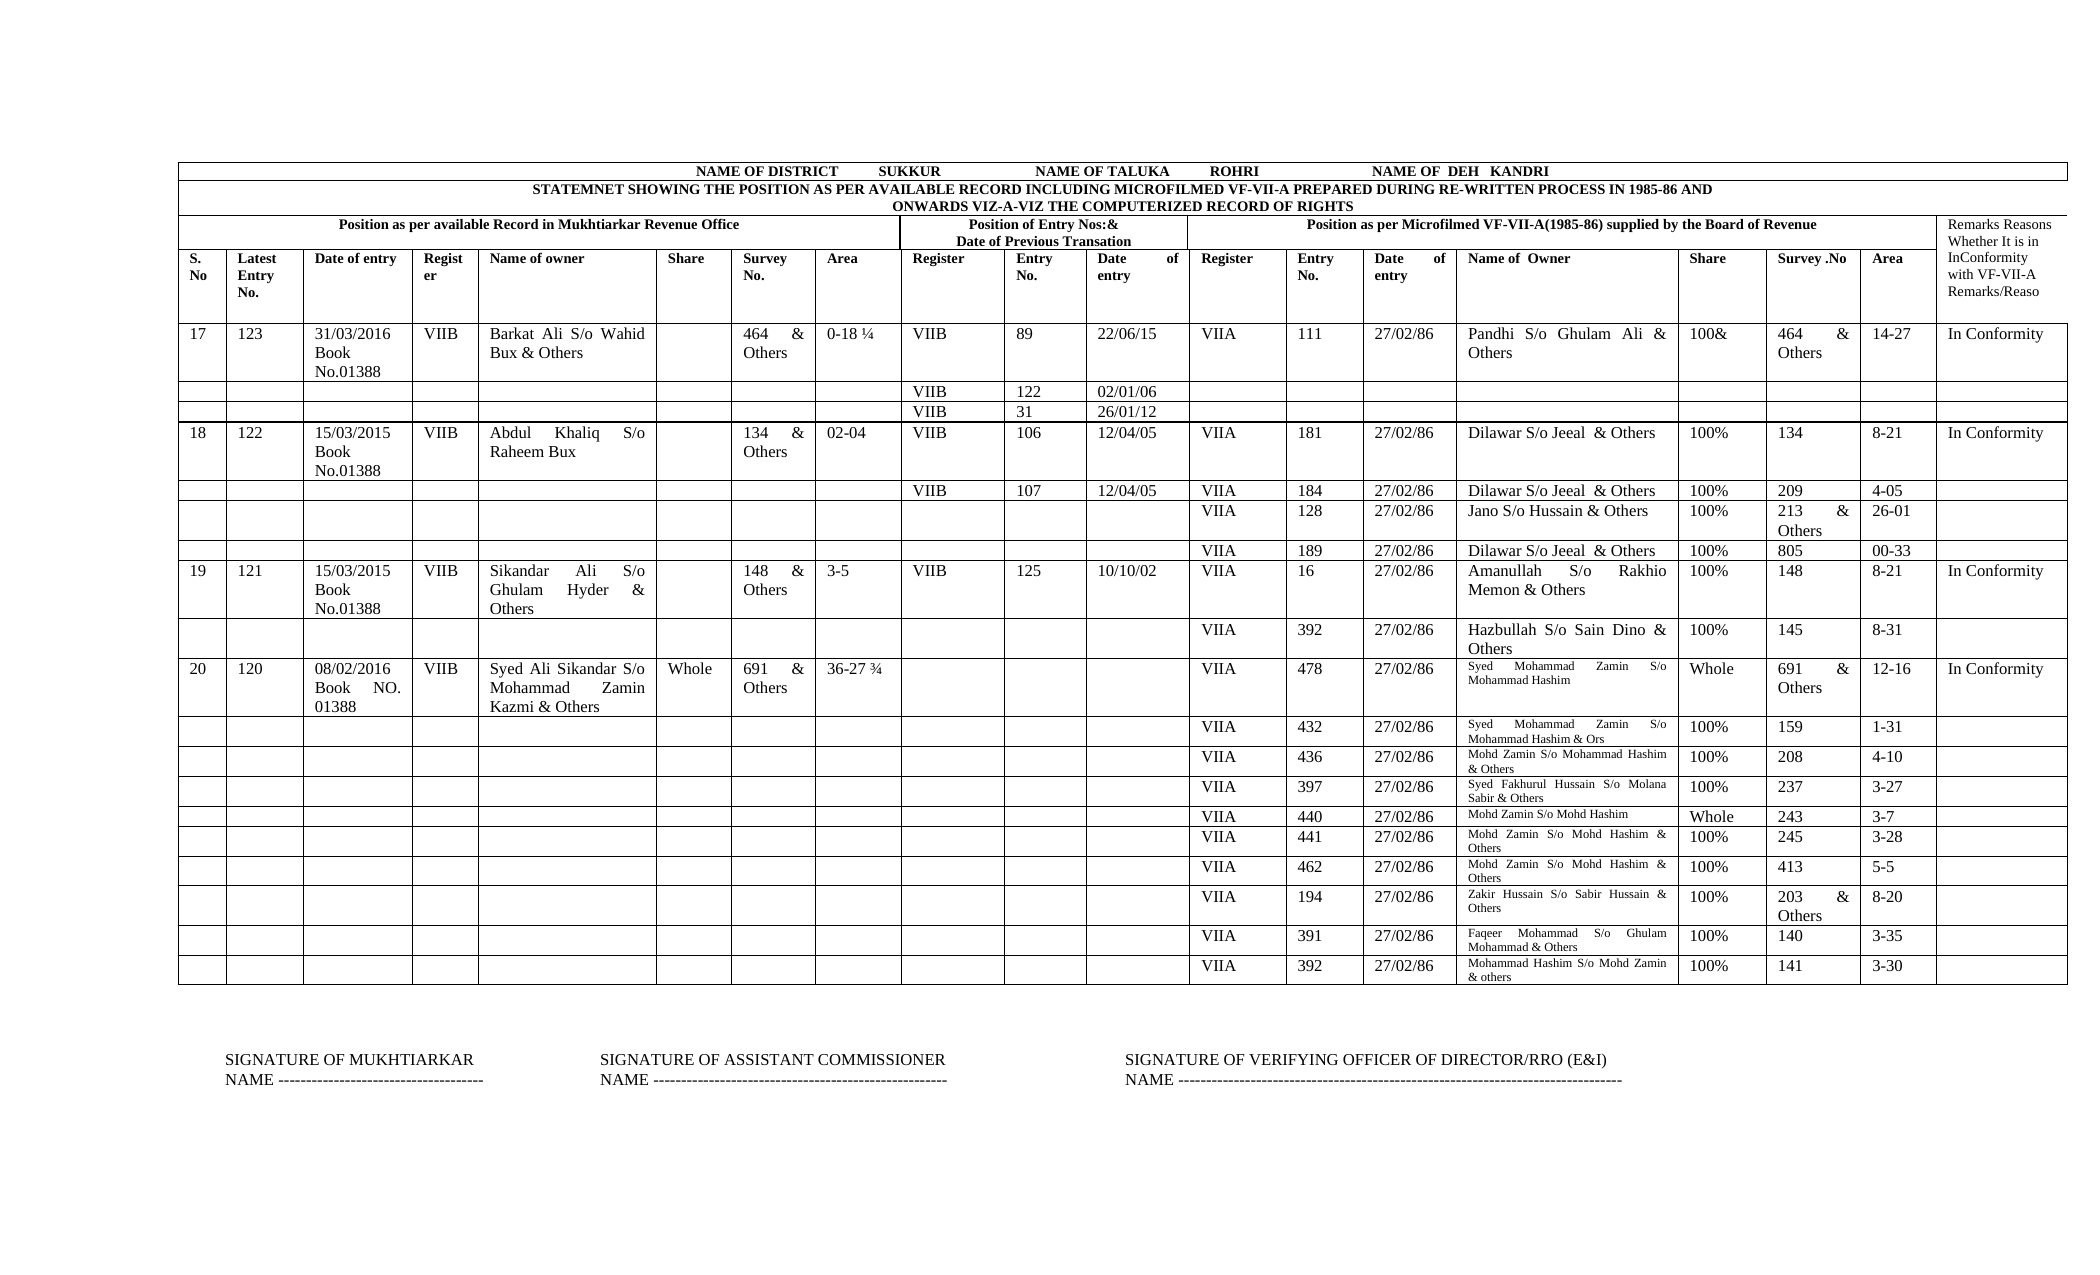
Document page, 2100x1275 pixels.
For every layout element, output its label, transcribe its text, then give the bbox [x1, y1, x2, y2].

table_cell 209 [1767, 481, 1860, 500]
table_cell [1364, 402, 1456, 421]
table_cell [179, 382, 226, 401]
table_cell 89 [1005, 324, 1086, 381]
table_cell [413, 886, 478, 925]
table_cell [179, 481, 226, 500]
table_cell Mohammad Hashim S/o Mohd Zamin & others [1457, 956, 1678, 984]
table_cell 27/02/86 [1364, 423, 1456, 480]
table_cell [732, 827, 815, 856]
table_cell [732, 886, 815, 925]
table_cell [657, 926, 731, 954]
table_cell [227, 501, 303, 539]
table_cell [1087, 541, 1189, 560]
table_cell VIIA [1190, 561, 1286, 618]
table_cell 464 & Others [1767, 324, 1860, 381]
table_cell Dilawar S/o Jeeal & Others [1457, 541, 1678, 560]
table_cell 31/03/2016 Book No.01388 [304, 324, 412, 381]
table_cell [413, 857, 478, 885]
table_cell 27/02/86 [1364, 857, 1456, 885]
table_cell [1005, 956, 1086, 984]
table_cell [657, 402, 731, 421]
table_cell [479, 402, 656, 421]
table_cell In Conformity [1937, 423, 2067, 480]
table_cell 413 [1767, 857, 1860, 885]
table_cell Dilawar S/o Jeeal & Others [1457, 423, 1678, 480]
table_cell Survey No. [732, 250, 815, 322]
table_cell [657, 423, 731, 480]
table_cell [902, 659, 1004, 716]
table_cell Mohd Zamin S/o Mohammad Hashim & Others [1457, 747, 1678, 776]
table_cell VIIA [1190, 747, 1286, 776]
table_cell [1937, 501, 2067, 539]
table_cell [227, 777, 303, 806]
table_cell [479, 382, 656, 401]
table_cell 208 [1767, 747, 1860, 776]
table_cell [657, 717, 731, 746]
table_cell [479, 956, 656, 984]
table_cell 3-5 [816, 561, 901, 618]
table_cell 100% [1679, 777, 1766, 806]
table_cell [179, 926, 226, 954]
table_cell [1861, 402, 1936, 421]
table_cell [816, 857, 901, 885]
table_cell 397 [1287, 777, 1363, 806]
table_cell 27/02/86 [1364, 777, 1456, 806]
table_cell [816, 926, 901, 954]
table_cell [304, 501, 412, 539]
table_cell Faqeer Mohammad S/o Ghulam Mohammad & Others [1457, 926, 1678, 954]
table_cell [1457, 382, 1678, 401]
table_cell [304, 827, 412, 856]
table_cell [657, 747, 731, 776]
table_cell 184 [1287, 481, 1363, 500]
table_cell VIIA [1190, 777, 1286, 806]
table_cell 16 [1287, 561, 1363, 618]
table_cell Jano S/o Hussain & Others [1457, 501, 1678, 539]
table_cell [1005, 857, 1086, 885]
table_cell 100% [1679, 561, 1766, 618]
table_cell VIIB [902, 561, 1004, 618]
table_cell 100& [1679, 324, 1766, 381]
table_cell [902, 857, 1004, 885]
table_cell VIIB [902, 481, 1004, 500]
table_cell [1087, 956, 1189, 984]
table_cell [1937, 926, 2067, 954]
table_cell [902, 501, 1004, 539]
table_cell Abdul Khaliq S/o Raheem Bux [479, 423, 656, 480]
table_cell [1457, 402, 1678, 421]
table_cell [732, 857, 815, 885]
table_cell 691 & Others [1767, 659, 1860, 716]
table_cell [1087, 857, 1189, 885]
table_cell VIIA [1190, 619, 1286, 658]
table_cell 22/06/15 [1087, 324, 1189, 381]
table_cell [227, 619, 303, 658]
table_cell [227, 807, 303, 826]
table_cell [413, 827, 478, 856]
table_cell [179, 619, 226, 658]
table_cell [1767, 382, 1860, 401]
table_cell 3-7 [1861, 807, 1936, 826]
table_cell Pandhi S/o Ghulam Ali & Others [1457, 324, 1678, 381]
table_cell [657, 501, 731, 539]
table_cell [1005, 717, 1086, 746]
table_cell VIIB [413, 324, 478, 381]
table_cell [1767, 402, 1860, 421]
table_cell VIIA [1190, 956, 1286, 984]
table_cell [657, 886, 731, 925]
table_cell [657, 481, 731, 500]
table_cell [1005, 659, 1086, 716]
table_cell VIIA [1190, 541, 1286, 560]
table_cell [304, 807, 412, 826]
table_cell 19 [179, 561, 226, 618]
table_cell [816, 777, 901, 806]
table_cell 122 [1005, 382, 1086, 401]
table_cell Dilawar S/o Jeeal & Others [1457, 481, 1678, 500]
table_cell [479, 619, 656, 658]
table_cell VIIB [413, 561, 478, 618]
table_cell VIIB [902, 402, 1004, 421]
table_cell [413, 541, 478, 560]
table_cell 478 [1287, 659, 1363, 716]
table_cell Syed Mohammad Zamin S/o Mohammad Hashim & Ors [1457, 717, 1678, 746]
table_cell [1087, 886, 1189, 925]
table_cell [657, 827, 731, 856]
table_cell [479, 827, 656, 856]
table_cell [732, 926, 815, 954]
table_cell 12/04/05 [1087, 481, 1189, 500]
table_cell [816, 956, 901, 984]
table_cell VIIB [902, 382, 1004, 401]
table_cell [227, 827, 303, 856]
table_cell 805 [1767, 541, 1860, 560]
table_cell [479, 807, 656, 826]
table_cell 203 & Others [1767, 886, 1860, 925]
table_cell [1087, 807, 1189, 826]
table_cell [657, 807, 731, 826]
table_cell [179, 886, 226, 925]
table_cell [816, 382, 901, 401]
table_cell [1190, 402, 1286, 421]
table_cell [1005, 541, 1086, 560]
table_cell [1679, 382, 1766, 401]
table_cell 432 [1287, 717, 1363, 746]
table_header NAME OF DISTRICT SUKKUR NAME OF TALUKA ROHRI NAME OF DEH KANDRI [179, 163, 2067, 180]
table_cell VIIA [1190, 807, 1286, 826]
table_cell [179, 827, 226, 856]
table_cell VIIA [1190, 827, 1286, 856]
table_cell In Conformity [1937, 561, 2067, 618]
table_cell 100% [1679, 956, 1766, 984]
table_cell [1087, 827, 1189, 856]
table_cell [1937, 956, 2067, 984]
table_cell Name of owner [479, 250, 656, 322]
table_cell [304, 747, 412, 776]
table_cell [413, 717, 478, 746]
table_cell Whole [657, 659, 731, 716]
table_cell 134 & Others [732, 423, 815, 480]
table_cell VIIA [1190, 857, 1286, 885]
table_cell [304, 619, 412, 658]
table_cell [1005, 807, 1086, 826]
table_cell [1087, 926, 1189, 954]
table_cell VIIA [1190, 423, 1286, 480]
table_cell [304, 956, 412, 984]
table_cell 213 & Others [1767, 501, 1860, 539]
table_cell [902, 717, 1004, 746]
table_cell Hazbullah S/o Sain Dino & Others [1457, 619, 1678, 658]
table_cell 15/03/2015 Book No.01388 [304, 561, 412, 618]
table_cell Amanullah S/o Rakhio Memon & Others [1457, 561, 1678, 618]
table_cell 20 [179, 659, 226, 716]
table_cell 27/02/86 [1364, 926, 1456, 954]
table_cell 120 [227, 659, 303, 716]
table_cell 100% [1679, 886, 1766, 925]
table_cell Syed Fakhurul Hussain S/o Molana Sabir & Others [1457, 777, 1678, 806]
table_cell [1937, 747, 2067, 776]
table_cell [227, 926, 303, 954]
table_cell Share [1679, 250, 1766, 322]
table_cell 243 [1767, 807, 1860, 826]
table_cell [413, 402, 478, 421]
table_cell [413, 619, 478, 658]
table_cell [657, 324, 731, 381]
table_cell [1861, 382, 1936, 401]
table_cell 27/02/86 [1364, 324, 1456, 381]
table_cell [816, 807, 901, 826]
table_cell VIIB [413, 423, 478, 480]
table_cell 194 [1287, 886, 1363, 925]
table_cell [732, 956, 815, 984]
table_cell 27/02/86 [1364, 717, 1456, 746]
table_cell 392 [1287, 619, 1363, 658]
table_cell 15/03/2015 Book No.01388 [304, 423, 412, 480]
table_cell [816, 717, 901, 746]
text SIGNATURE OF MUKHTIARKAR SIGNATURE OF ASSISTANT COMMISSIONER SIGNATURE OF VERIFYING OFFICER OF DIRECTOR/RRO (E&I) [150, 1050, 1950, 1069]
table_cell Date of entry [304, 250, 412, 322]
table_cell 27/02/86 [1364, 541, 1456, 560]
table_cell [816, 747, 901, 776]
table_cell [657, 619, 731, 658]
table_cell [732, 481, 815, 500]
table_cell [1937, 717, 2067, 746]
table_cell [1005, 747, 1086, 776]
table_cell [479, 747, 656, 776]
table_cell [902, 747, 1004, 776]
table_cell [732, 501, 815, 539]
table_cell [1287, 402, 1363, 421]
table_cell 3-35 [1861, 926, 1936, 954]
table_cell Syed Ali Sikandar S/o Mohammad Zamin Kazmi & Others [479, 659, 656, 716]
table_cell [179, 777, 226, 806]
table_cell 27/02/86 [1364, 886, 1456, 925]
table_cell 111 [1287, 324, 1363, 381]
table_cell [1937, 619, 2067, 658]
table_cell 31 [1005, 402, 1086, 421]
table_cell [816, 541, 901, 560]
table_cell 3-28 [1861, 827, 1936, 856]
table_cell 02/01/06 [1087, 382, 1189, 401]
table_cell VIIA [1190, 501, 1286, 539]
table_cell 27/02/86 [1364, 481, 1456, 500]
table_cell [816, 402, 901, 421]
table_cell 8-20 [1861, 886, 1936, 925]
table_cell 100% [1679, 717, 1766, 746]
table_cell [902, 541, 1004, 560]
table_cell [1005, 777, 1086, 806]
table_cell [227, 886, 303, 925]
table_cell Register [1190, 250, 1286, 322]
table_cell [1087, 619, 1189, 658]
table_cell Mohd Zamin S/o Mohd Hashim & Others [1457, 827, 1678, 856]
table_cell Whole [1679, 659, 1766, 716]
table_cell Entry No. [1005, 250, 1086, 322]
table_cell Position as per Microfilmed VF-VII-A(1985-86) supplied by the Board of Revenue [1188, 216, 1936, 249]
table_cell [657, 541, 731, 560]
table_cell [1087, 501, 1189, 539]
table_cell In Conformity [1937, 659, 2067, 716]
table_cell [1005, 827, 1086, 856]
table_cell Survey .No [1767, 250, 1860, 322]
table_cell [413, 807, 478, 826]
table_cell 100% [1679, 926, 1766, 954]
table_cell 5-5 [1861, 857, 1936, 885]
table_cell 145 [1767, 619, 1860, 658]
table_cell Register [413, 250, 478, 322]
table_cell VIIB [902, 423, 1004, 480]
table_cell Share [657, 250, 731, 322]
table_cell [816, 827, 901, 856]
table_cell [732, 541, 815, 560]
table_cell Register [902, 250, 1004, 322]
table_cell [179, 857, 226, 885]
table_cell [413, 926, 478, 954]
table_cell [1937, 541, 2067, 560]
table_cell [227, 717, 303, 746]
table_cell 107 [1005, 481, 1086, 500]
table_cell [304, 402, 412, 421]
table_cell 141 [1767, 956, 1860, 984]
table_cell [1679, 402, 1766, 421]
table_cell [1937, 886, 2067, 925]
table_cell [1937, 857, 2067, 885]
table_cell [902, 827, 1004, 856]
table_cell [227, 541, 303, 560]
table_cell [1937, 807, 2067, 826]
table_cell [479, 501, 656, 539]
table_cell [304, 481, 412, 500]
table_cell [304, 886, 412, 925]
table_cell 4-10 [1861, 747, 1936, 776]
table_cell 100% [1679, 827, 1766, 856]
table_cell [413, 777, 478, 806]
table_cell [304, 777, 412, 806]
table_cell 691 & Others [732, 659, 815, 716]
table_cell 392 [1287, 956, 1363, 984]
table_cell [304, 382, 412, 401]
table_cell [1005, 926, 1086, 954]
table_cell Position of Entry Nos:& Date of Previous Transation [901, 216, 1187, 249]
table_cell 128 [1287, 501, 1363, 539]
table_cell 100% [1679, 747, 1766, 776]
table_cell [902, 619, 1004, 658]
table_cell [1937, 481, 2067, 500]
table_cell 00-33 [1861, 541, 1936, 560]
table_cell Mohd Zamin S/o Mohd Hashim & Others [1457, 857, 1678, 885]
table_cell 125 [1005, 561, 1086, 618]
table_cell Date of entry [1087, 250, 1189, 322]
table_cell [816, 481, 901, 500]
table_cell 27/02/86 [1364, 659, 1456, 716]
table_cell [1005, 501, 1086, 539]
table_cell [179, 717, 226, 746]
table_cell 440 [1287, 807, 1363, 826]
table_cell 12/04/05 [1087, 423, 1189, 480]
text NAME ------------------------------------- NAME ----------------------------------------------------- NAME -------------------------------------------------------------------------------- [150, 1069, 1950, 1088]
table_cell Syed Mohammad Zamin S/o Mohammad Hashim [1457, 659, 1678, 716]
table_cell [1937, 402, 2067, 421]
table_cell [227, 402, 303, 421]
table_cell [179, 956, 226, 984]
table_cell [1937, 382, 2067, 401]
table_cell [657, 857, 731, 885]
table_cell [732, 619, 815, 658]
table_cell [479, 926, 656, 954]
table_cell [304, 717, 412, 746]
table_cell [479, 777, 656, 806]
table_cell [1005, 886, 1086, 925]
table_cell Name of Owner [1457, 250, 1678, 322]
table_cell [413, 747, 478, 776]
table_cell [732, 402, 815, 421]
table_cell 159 [1767, 717, 1860, 746]
table_cell VIIA [1190, 481, 1286, 500]
table_cell 3-27 [1861, 777, 1936, 806]
table_cell [1087, 717, 1189, 746]
table_cell 441 [1287, 827, 1363, 856]
table_cell 140 [1767, 926, 1860, 954]
table_cell [732, 382, 815, 401]
table_cell 100% [1679, 423, 1766, 480]
table_cell [479, 886, 656, 925]
table_cell [732, 717, 815, 746]
table_cell 181 [1287, 423, 1363, 480]
table_cell 4-05 [1861, 481, 1936, 500]
table_cell 462 [1287, 857, 1363, 885]
table_cell [732, 777, 815, 806]
table_cell Latest Entry No. [227, 250, 303, 322]
table_cell VIIA [1190, 886, 1286, 925]
table_cell [657, 382, 731, 401]
table_cell Zakir Hussain S/o Sabir Hussain & Others [1457, 886, 1678, 925]
table_cell [179, 747, 226, 776]
table_cell Position as per available Record in Mukhtiarkar Revenue Office [179, 216, 899, 249]
table_cell 27/02/86 [1364, 501, 1456, 539]
table_cell VIIB [902, 324, 1004, 381]
table_cell [227, 956, 303, 984]
table_cell Area [816, 250, 901, 322]
table_cell Mohd Zamin S/o Mohd Hashim [1457, 807, 1678, 826]
table_cell 148 & Others [732, 561, 815, 618]
table_cell [732, 747, 815, 776]
table_cell 27/02/86 [1364, 747, 1456, 776]
table_cell 02-04 [816, 423, 901, 480]
table_cell [1087, 777, 1189, 806]
table_cell [816, 501, 901, 539]
table_cell [1937, 777, 2067, 806]
table_cell [1364, 382, 1456, 401]
table_cell 26/01/12 [1087, 402, 1189, 421]
table_cell VIIB [413, 659, 478, 716]
table_cell 237 [1767, 777, 1860, 806]
table_cell [227, 481, 303, 500]
table_cell 245 [1767, 827, 1860, 856]
table_cell S. No [179, 250, 226, 322]
table_cell [902, 777, 1004, 806]
table_cell Area [1861, 250, 1936, 322]
table_cell [902, 807, 1004, 826]
table_cell 148 [1767, 561, 1860, 618]
table_cell [657, 956, 731, 984]
table_cell 100% [1679, 481, 1766, 500]
table_cell 3-30 [1861, 956, 1936, 984]
table_cell Date of entry [1364, 250, 1456, 322]
table_cell 391 [1287, 926, 1363, 954]
table_cell [227, 747, 303, 776]
table_cell Whole [1679, 807, 1766, 826]
table_cell [816, 886, 901, 925]
table_cell 100% [1679, 541, 1766, 560]
table_cell 26-01 [1861, 501, 1936, 539]
table_cell 10/10/02 [1087, 561, 1189, 618]
table_cell [902, 886, 1004, 925]
table_cell 106 [1005, 423, 1086, 480]
table_cell [479, 481, 656, 500]
table_cell [1087, 659, 1189, 716]
table_cell [413, 956, 478, 984]
table_cell 27/02/86 [1364, 561, 1456, 618]
table_cell [657, 777, 731, 806]
table_cell [816, 619, 901, 658]
table_cell 14-27 [1861, 324, 1936, 381]
table_cell VIIA [1190, 926, 1286, 954]
table_cell [227, 857, 303, 885]
table_cell [413, 382, 478, 401]
table_cell 100% [1679, 857, 1766, 885]
table_cell [1087, 747, 1189, 776]
table_cell STATEMNET SHOWING THE POSITION AS PER AVAILABLE RECORD INCLUDING MICROFILMED VF-VII-A PREPARED DURING RE-WRITTEN PROCESS IN 1985-86 AND ONWARDS VIZ-A-VIZ THE COMPUTERIZED RECORD OF RIGHTS [179, 181, 2068, 214]
table_cell [902, 956, 1004, 984]
table_cell 27/02/86 [1364, 956, 1456, 984]
table_cell 134 [1767, 423, 1860, 480]
table_cell [479, 717, 656, 746]
table_cell Remarks Reasons Whether It is in InConformity with VF-VII-A Remarks/Reaso [1937, 215, 2068, 322]
table_cell [413, 481, 478, 500]
table_cell VIIA [1190, 659, 1286, 716]
table_cell [413, 501, 478, 539]
table_cell 121 [227, 561, 303, 618]
table_cell Barkat Ali S/o Wahid Bux & Others [479, 324, 656, 381]
table_cell 436 [1287, 747, 1363, 776]
table_cell 464 & Others [732, 324, 815, 381]
table_cell 27/02/86 [1364, 827, 1456, 856]
table_cell [657, 561, 731, 618]
table_cell 18 [179, 423, 226, 480]
table_cell 36-27 ¾ [816, 659, 901, 716]
table_cell [1287, 382, 1363, 401]
table_cell 8-21 [1861, 423, 1936, 480]
table_cell 100% [1679, 619, 1766, 658]
table_cell Sikandar Ali S/o Ghulam Hyder & Others [479, 561, 656, 618]
table_cell 122 [227, 423, 303, 480]
table_cell [179, 501, 226, 539]
table_cell [227, 382, 303, 401]
table_cell 27/02/86 [1364, 619, 1456, 658]
table_cell 1-31 [1861, 717, 1936, 746]
table_cell [179, 402, 226, 421]
table_cell [304, 857, 412, 885]
table_cell [1190, 382, 1286, 401]
table_cell VIIA [1190, 324, 1286, 381]
table_cell [479, 857, 656, 885]
table_cell [304, 926, 412, 954]
table_cell VIIA [1190, 717, 1286, 746]
table_cell 08/02/2016 Book NO. 01388 [304, 659, 412, 716]
table_cell 8-31 [1861, 619, 1936, 658]
table_cell 17 [179, 324, 226, 381]
table_cell 100% [1679, 501, 1766, 539]
table_cell [1005, 619, 1086, 658]
table_cell In Conformity [1937, 324, 2067, 381]
table_cell 123 [227, 324, 303, 381]
table_cell 27/02/86 [1364, 807, 1456, 826]
table_cell Entry No. [1287, 250, 1363, 322]
table_cell 12-16 [1861, 659, 1936, 716]
table_cell 0-18 ¼ [816, 324, 901, 381]
table_cell 189 [1287, 541, 1363, 560]
table_cell [179, 807, 226, 826]
table_cell [1937, 827, 2067, 856]
table_cell [732, 807, 815, 826]
table_cell [479, 541, 656, 560]
table_cell [902, 926, 1004, 954]
table_cell [179, 541, 226, 560]
table_cell [304, 541, 412, 560]
table_cell 8-21 [1861, 561, 1936, 618]
